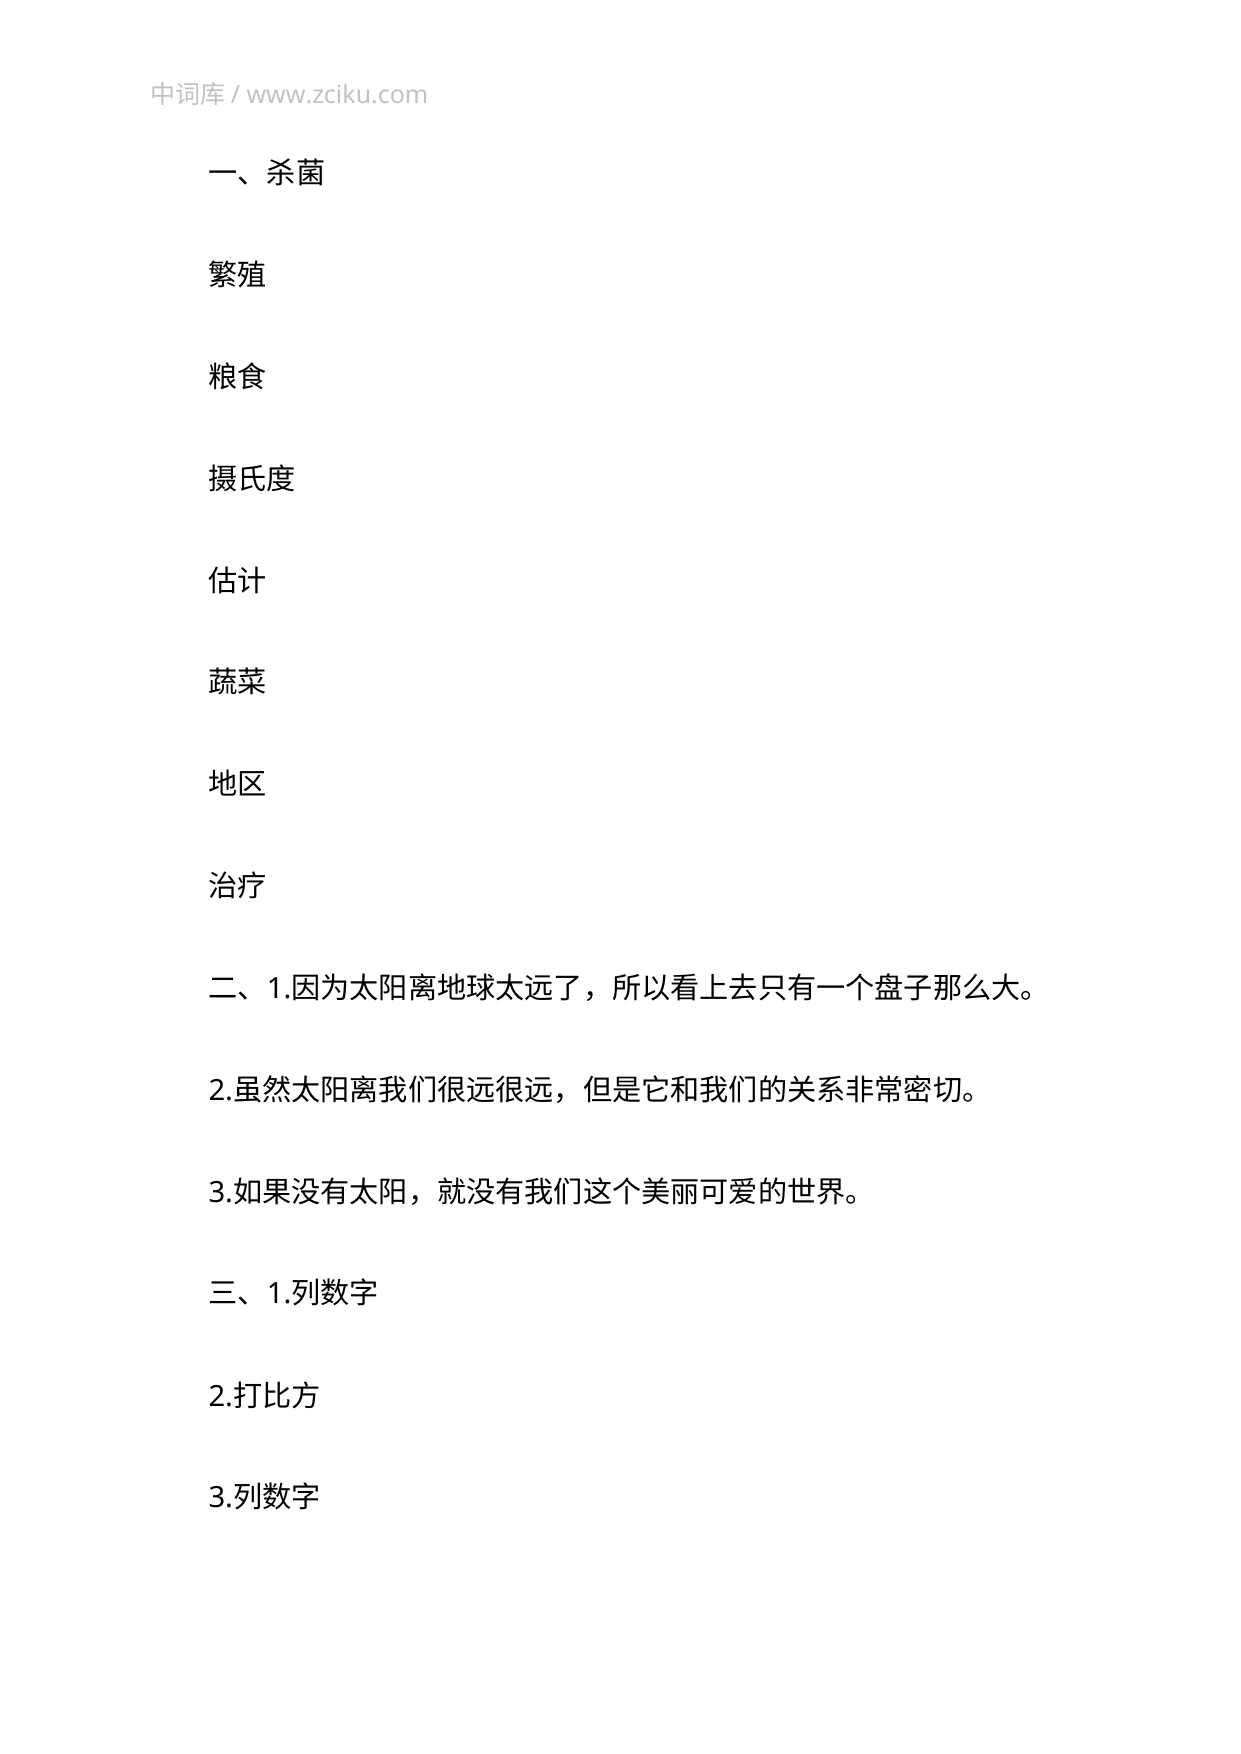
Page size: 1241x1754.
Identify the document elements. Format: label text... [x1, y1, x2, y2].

text 摄氏度 [150, 455, 1090, 498]
text 二、1.因为太阳离地球太远了，所以看上去只有一个盘子那么大。 [150, 964, 1090, 1007]
text 3.如果没有太阳，就没有我们这个美丽可爱的世界。 [150, 1168, 1090, 1211]
text 粮食 [150, 353, 1090, 396]
text 2.打比方 [150, 1372, 1090, 1414]
text 治疗 [150, 862, 1090, 905]
text 地区 [150, 761, 1090, 803]
text 蔬菜 [150, 659, 1090, 701]
text 3.列数字 [150, 1474, 1090, 1516]
text 2.虽然太阳离我们很远很远，但是它和我们的关系非常密切。 [150, 1066, 1090, 1108]
text 估计 [150, 557, 1090, 599]
text 繁殖 [150, 252, 1090, 294]
text 一、杀菌 [150, 150, 1090, 192]
text 三、1.列数字 [150, 1270, 1090, 1312]
